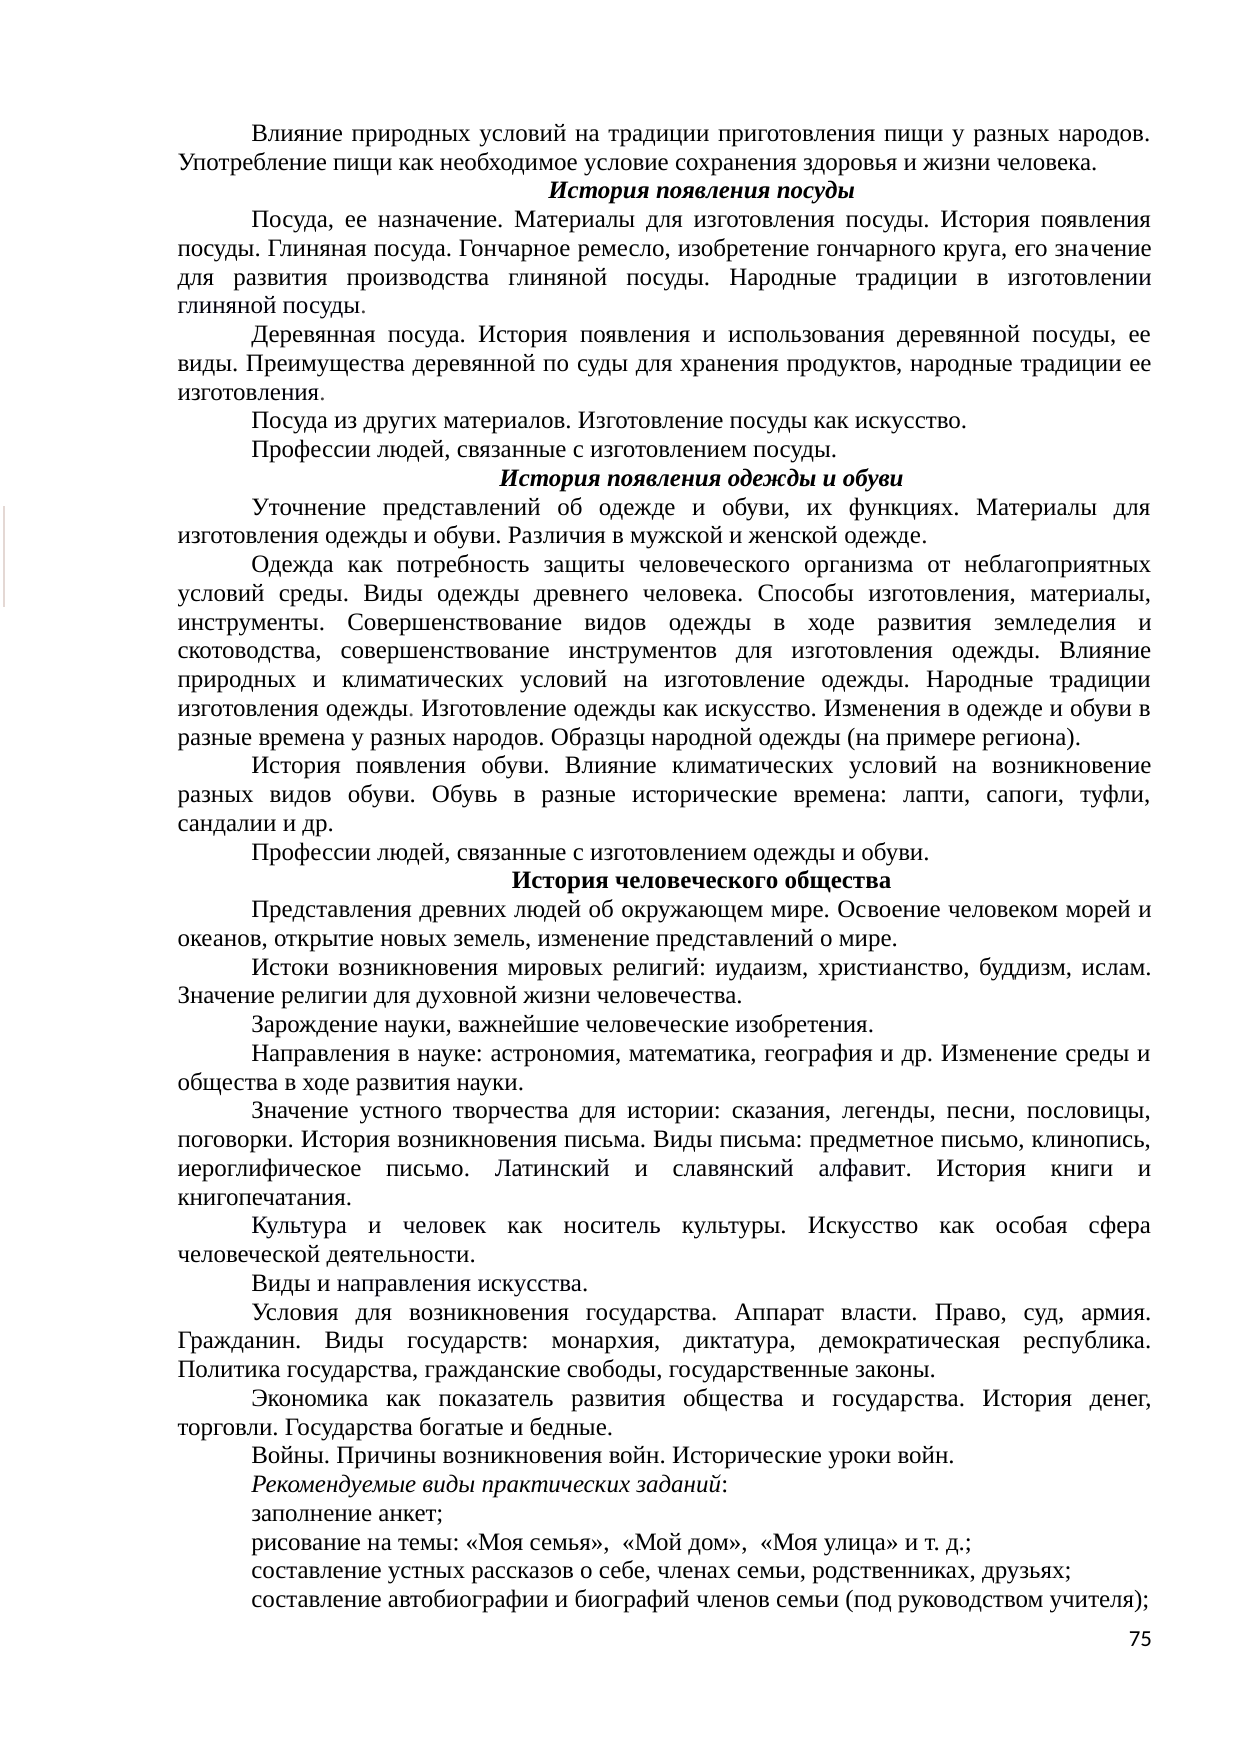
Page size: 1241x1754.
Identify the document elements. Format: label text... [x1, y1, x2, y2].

subtitle Рекомендуемые виды практических заданий: [177, 1469, 1152, 1498]
text Профессии людей, связанные с изготовлением посуды. [177, 434, 1152, 463]
text Условия для возникновения государства. Аппарат власти. Право, суд, армия. Гражданин. Виды государств: монархия, диктатура, демократическая республика. Политика государства, гражданские свободы, государственные законы. [177, 1297, 1152, 1383]
text рисование на темы: «Моя семья», «Мой дом», «Моя улица» и т. д.; [177, 1527, 1152, 1556]
text Уточнение представлений об одежде и обуви, их функциях. Материалы для изготовления одежды и обуви. Различия в мужской и женской одежде. [177, 492, 1152, 549]
text История появления одежды и обуви [177, 463, 1152, 492]
text Представления древних людей об окружающем мире. Освоение человеком морей и океанов, открытие новых земель, изменение представлений о мире. [177, 894, 1152, 952]
text История человеческого общества [177, 866, 1152, 894]
text составление устных рассказов о себе, членах семьи, родственниках, друзьях; [177, 1556, 1152, 1584]
text Зарождение науки, важнейшие человеческие изобретения. [177, 1009, 1152, 1038]
text История появления обуви. Влияние климатических условий на возникновение разных видов обуви. Обувь в разные исторические времена: лапти, сапоги, туфли, сандалии и др. [177, 751, 1152, 837]
text Направления в науке: астрономия, математика, география и др. Изменение среды и общества в ходе развития науки. [177, 1038, 1152, 1096]
text Значение устного творчества для истории: сказания, легенды, песни, пословицы, поговорки. История возникновения письма. Виды письма: предметное письмо, клинопись, иероглифическое письмо. Латинский и славянский алфавит. История книги и книгопечатания. [177, 1096, 1152, 1211]
text Посуда из других материалов. Изготовление посуды как искусство. [177, 406, 1152, 434]
text История появления посуды [177, 176, 1152, 204]
text Культура и человек как носитель культуры. Искусство как особая сфера человеческой деятельности. [177, 1211, 1152, 1268]
text Истоки возникновения мировых религий: иудаизм, христианство, буддизм, ислам. Значение религии для духовной жизни человечества. [177, 952, 1152, 1009]
text Влияние природных условий на традиции приготовления пищи у разных народов. Употребление пищи как необходимое условие сохранения здоровья и жизни человека. [177, 118, 1152, 176]
text Виды и направления искусства. [177, 1268, 1152, 1297]
text Одежда как потребность защиты человеческого организма от неблагоприятных условий среды. Виды одежды древнего человека. Способы изготовления, материалы, инструменты. Совершенствование видов одежды в ходе развития земледелия и скотоводства, совершенствование инструментов для изготовления одежды. Влияние природных и климатических условий на изготовление одежды. Народные традиции изготовления одежды. Изготовление одежды как искусство. Изменения в одежде и обуви в разные времена у разных народов. Образцы народной одежды (на примере региона). [177, 549, 1152, 751]
text Экономика как показатель развития общества и государства. История денег, торговли. Государства богатые и бедные. [177, 1383, 1152, 1441]
text заполнение анкет; [177, 1498, 1152, 1527]
text Войны. Причины возникновения войн. Исторические уроки войн. [177, 1441, 1152, 1469]
text составление автобиографии и биографий членов семьи (под руководством учителя); [177, 1584, 1152, 1613]
text Деревянная посуда. История появления и использования деревянной посуды, ее виды. Преимущества деревянной по суды для хранения продуктов, народные традиции ее изготовления. [177, 319, 1152, 406]
text Посуда, ее назначение. Материалы для изготовления посуды. История появления посуды. Глиняная посуда. Гончарное ремесло, изобретение гончарного круга, его значение для развития производства глиняной посуды. Народные традиции в изготовлении глиняной посуды. [177, 204, 1152, 319]
text Профессии людей, связанные с изготовлением одежды и обуви. [177, 837, 1152, 866]
